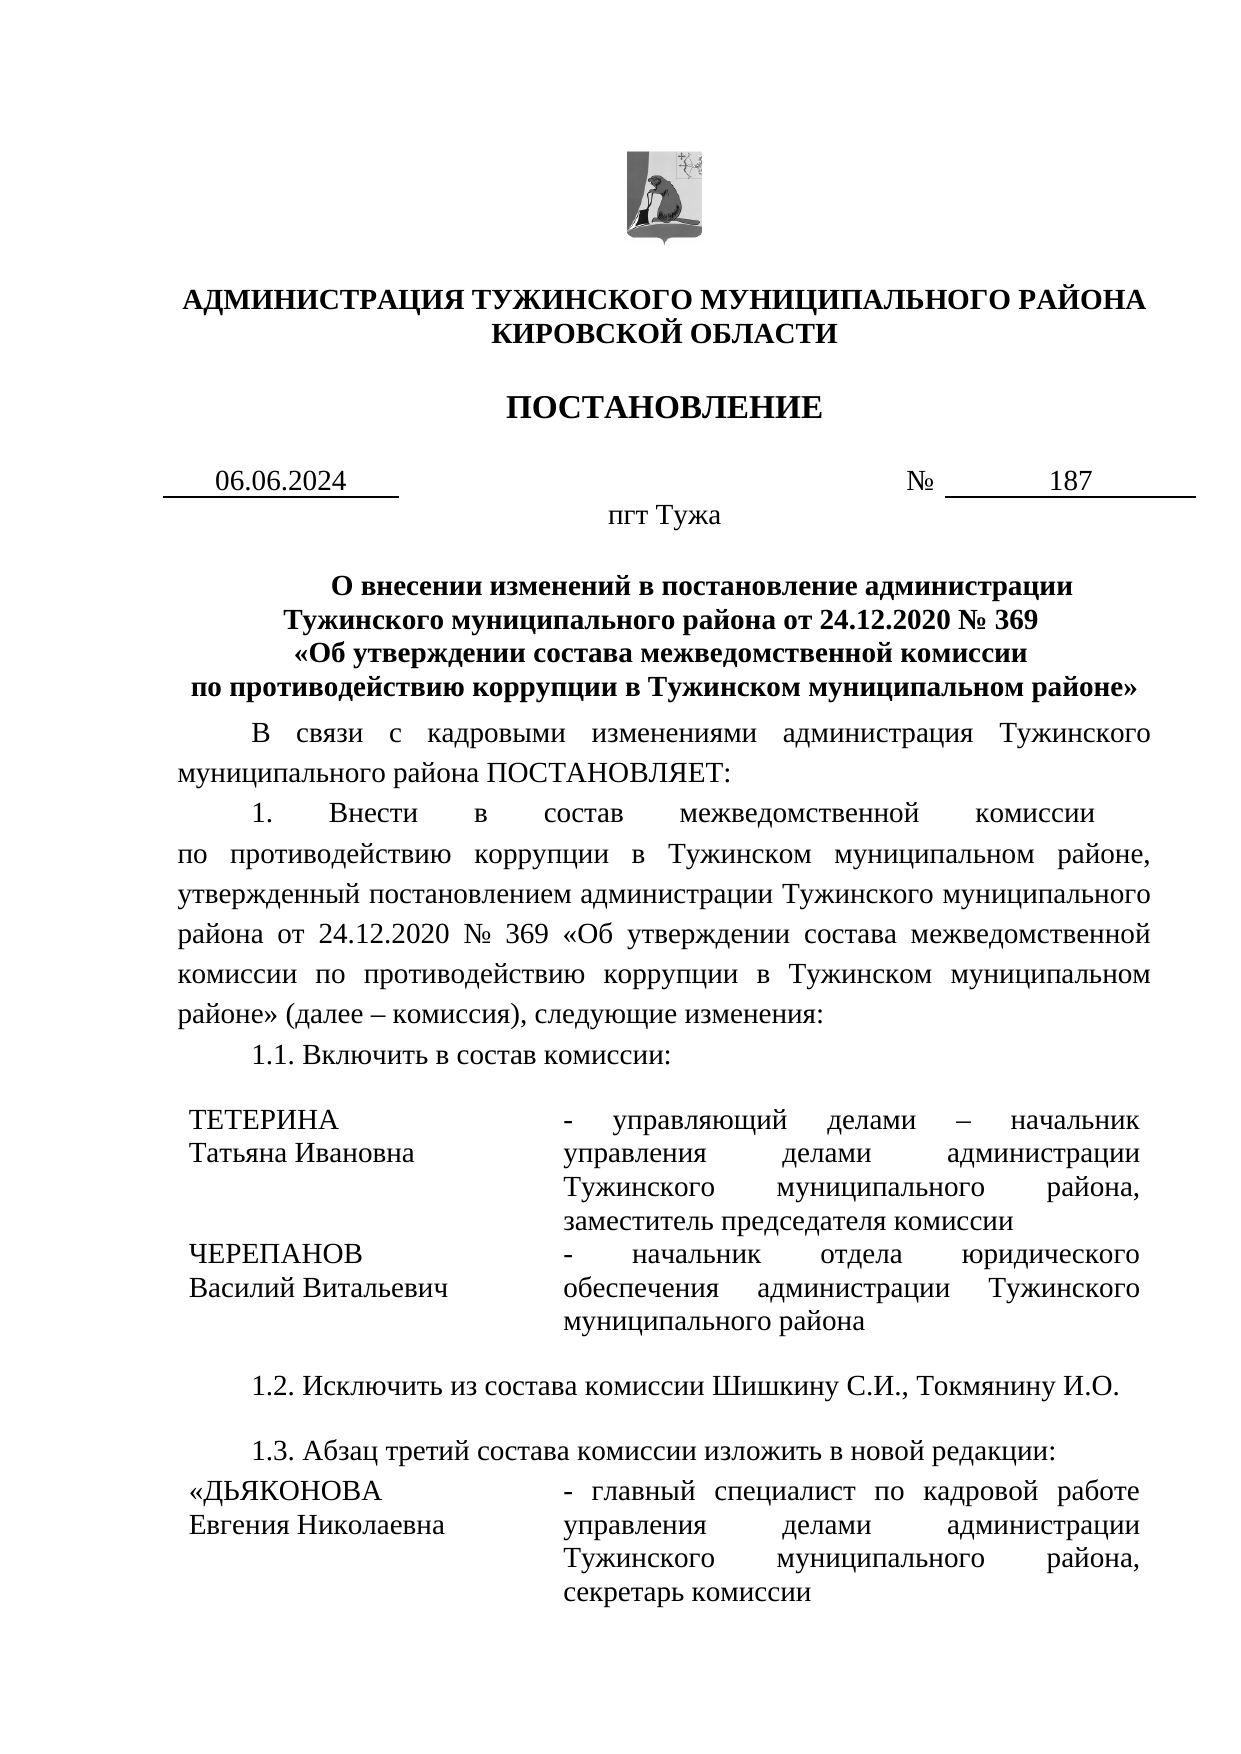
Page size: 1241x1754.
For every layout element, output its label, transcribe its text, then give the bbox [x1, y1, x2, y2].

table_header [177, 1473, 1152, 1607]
text пгт Тужа [177, 497, 1152, 531]
text АДМИНИСТРАЦИЯ ТУЖИНСКОГО МУНИЦИПАЛЬНОГО РАЙОНА [177, 282, 1152, 316]
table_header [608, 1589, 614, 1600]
text 1.3. Абзац третий состава комиссии изложить в новой редакции: [177, 1433, 1152, 1467]
text 1.2. Исключить из состава комиссии Шишкину С.И., Токмянину И.О. [177, 1368, 1152, 1401]
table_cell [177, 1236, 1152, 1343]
text ПОСТАНОВЛЕНИЕ [177, 387, 1152, 425]
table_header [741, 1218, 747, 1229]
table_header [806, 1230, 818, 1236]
text КИРОВСКОЙ ОБЛАСТИ [177, 316, 1152, 349]
text В связи с кадровыми изменениями администрация Тужинского муниципального района ПОСТАНОВЛЯЕТ: [177, 715, 1152, 789]
text О внесении изменений в постановление администрации Тужинского муниципального района от 24.12.2020 № 369 «Об утверждении состава межведомственной комиссии по противодействию коррупции в Тужинском муниципальном районе» [177, 568, 1152, 703]
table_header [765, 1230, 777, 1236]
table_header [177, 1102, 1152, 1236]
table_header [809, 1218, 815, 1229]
text 1.1. Включить в состав комиссии: [177, 1037, 1152, 1070]
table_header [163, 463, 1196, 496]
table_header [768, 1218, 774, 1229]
text 1. Внести в состав межведомственной комиссии по противодействию коррупции в Тужинском муниципальном районе, утвержденный постановлением администрации Тужинского муниципального района от 24.12.2020 № 369 «Об утверждении состава межведомственной комиссии по противодействию коррупции в Тужинском муниципальном районе» (далее – комиссия), следующие изменения: [177, 796, 1152, 1030]
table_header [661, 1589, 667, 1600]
